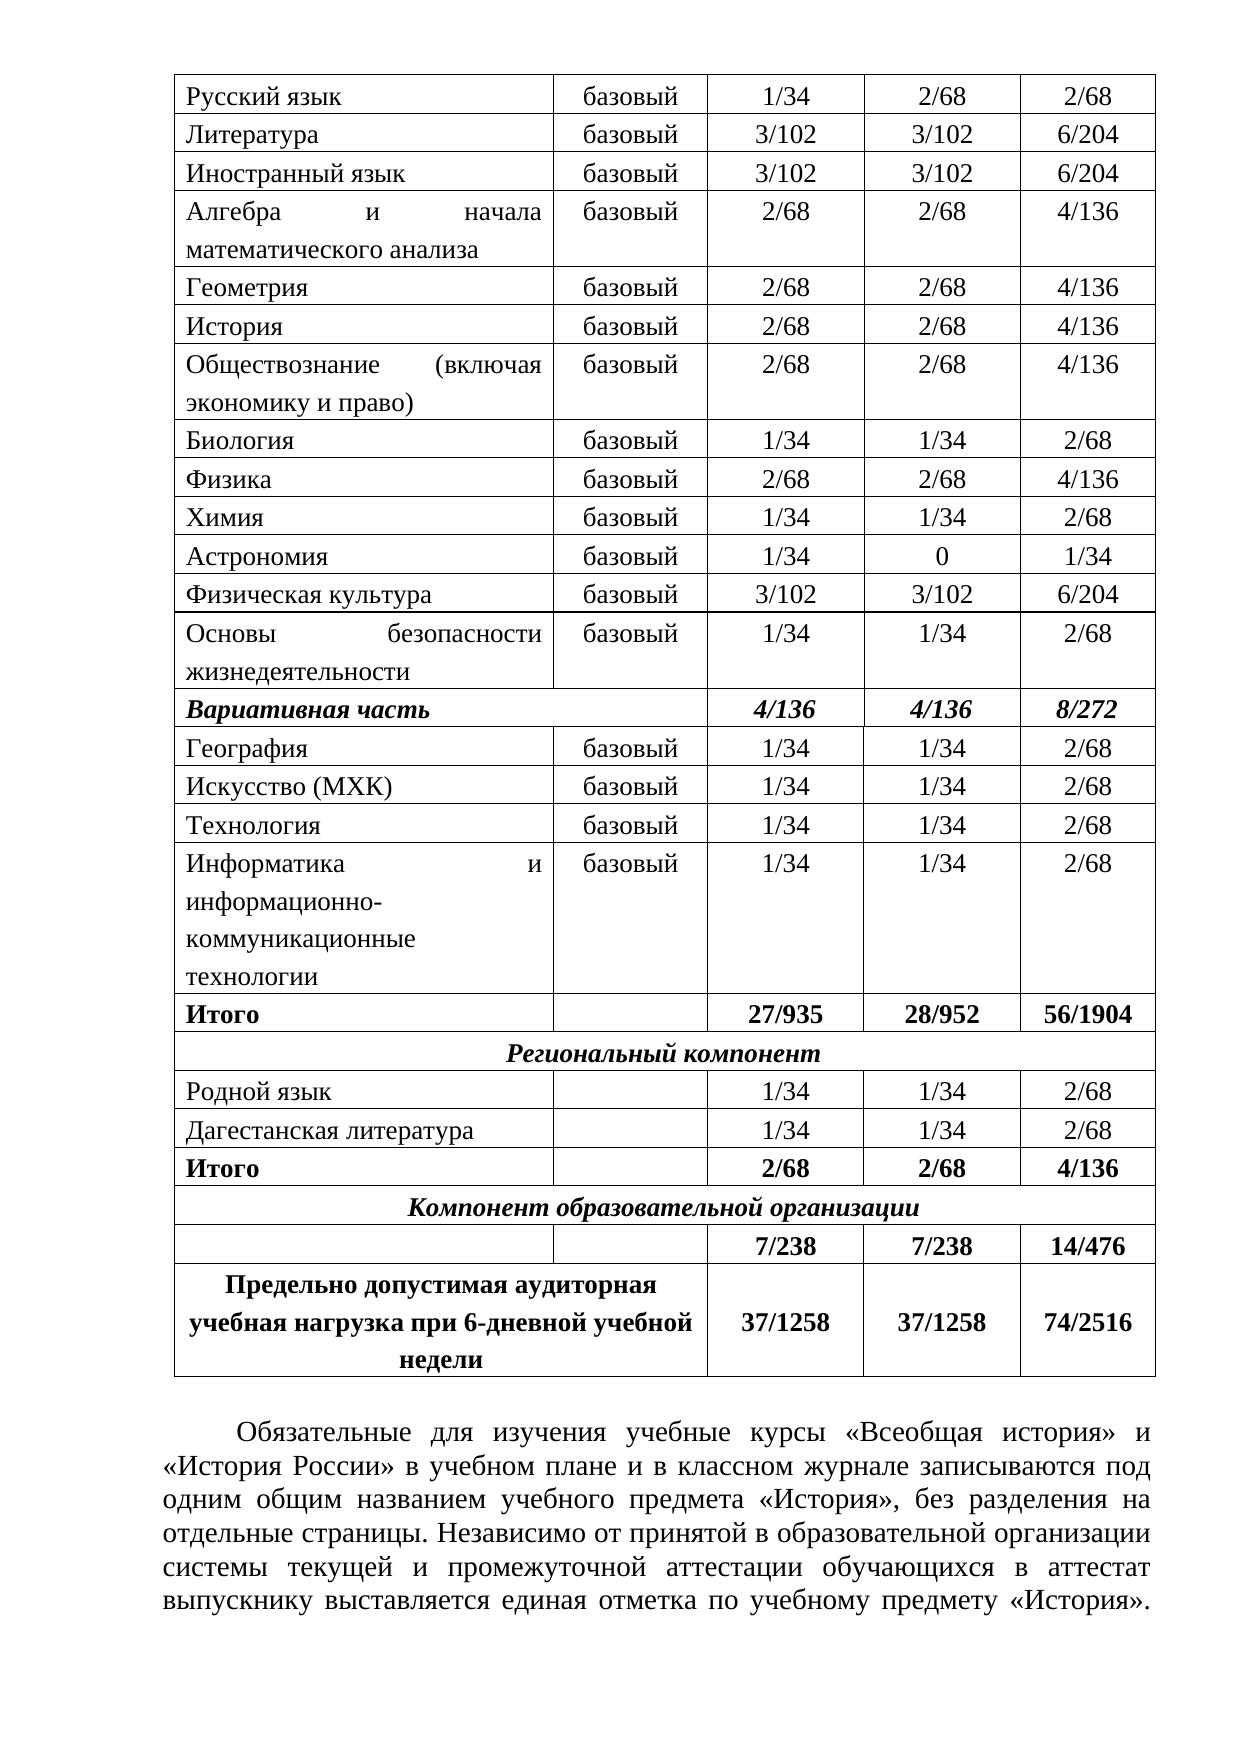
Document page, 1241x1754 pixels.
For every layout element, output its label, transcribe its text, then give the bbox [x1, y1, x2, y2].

table_cell 4/136 [1021, 344, 1155, 419]
table_cell Итого [175, 1148, 553, 1185]
table_cell 2/68 [1021, 804, 1155, 842]
table_cell базовый [554, 727, 707, 764]
table_cell 37/1258 [708, 1264, 863, 1376]
table_cell Итого [175, 994, 553, 1031]
table_cell 1/34 [708, 766, 863, 803]
table_cell 2/68 [1021, 613, 1155, 687]
table_cell 2/68 [708, 267, 864, 304]
table_cell базовый [554, 191, 707, 266]
table_cell 1/34 [708, 497, 864, 534]
table_cell 3/102 [865, 114, 1020, 151]
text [162, 1414, 1152, 1616]
table_cell 1/34 [864, 766, 1020, 803]
table_cell [175, 1225, 553, 1262]
table_cell Русский язык [175, 75, 553, 112]
table_cell 8/272 [1021, 689, 1155, 726]
table_cell Технология [175, 804, 553, 842]
table_cell базовый [554, 344, 707, 419]
table_cell [554, 1148, 707, 1185]
table_cell Литература [175, 114, 553, 151]
table_cell Обществознание (включая экономику и право) [175, 344, 553, 419]
table_cell Биология [175, 420, 553, 457]
table_cell 1/34 [864, 843, 1020, 993]
table_cell 14/476 [1021, 1225, 1155, 1262]
table_cell базовый [554, 420, 707, 457]
table_cell 2/68 [1021, 766, 1155, 803]
table_cell Вариативная часть [175, 689, 707, 726]
table_cell 6/204 [1021, 114, 1155, 151]
table_cell Предельно допустимая аудиторная учебная нагрузка при 6-дневной учебной недели [175, 1264, 707, 1376]
table_cell 2/68 [708, 305, 864, 343]
table_cell Региональный компонент [175, 1032, 1155, 1070]
table_cell 4/136 [1021, 1148, 1155, 1185]
table_cell базовый [554, 152, 707, 189]
table_cell базовый [554, 75, 707, 112]
table_cell 2/68 [708, 344, 864, 419]
table_cell 2/68 [1021, 1071, 1155, 1108]
table_cell 74/2516 [1021, 1264, 1155, 1376]
table_cell базовый [554, 497, 707, 534]
table_cell 2/68 [1021, 727, 1155, 764]
table_cell 2/68 [865, 458, 1020, 496]
table_cell 2/68 [1021, 497, 1155, 534]
table_cell 1/34 [708, 1071, 863, 1108]
table_cell 1/34 [864, 1071, 1020, 1108]
table_cell 2/68 [708, 191, 864, 266]
table_cell [554, 1109, 707, 1147]
table_cell базовый [554, 843, 707, 993]
table_cell 1/34 [865, 420, 1020, 457]
table_cell 4/136 [1021, 267, 1155, 304]
table_cell География [175, 727, 553, 764]
table_cell базовый [554, 267, 707, 304]
table_cell 2/68 [864, 1148, 1020, 1185]
table_cell Компонент образовательной организации [175, 1186, 1155, 1224]
table_cell 1/34 [708, 843, 863, 993]
table_cell 2/68 [865, 305, 1020, 343]
table_cell 1/34 [708, 535, 864, 573]
table_cell базовый [554, 114, 707, 151]
table_cell базовый [554, 574, 707, 611]
table_cell 4/136 [1021, 191, 1155, 266]
table_cell 37/1258 [864, 1264, 1020, 1376]
table_cell 1/34 [864, 1109, 1020, 1147]
table_cell История [175, 305, 553, 343]
table_cell 1/34 [708, 75, 864, 112]
table_cell базовый [554, 535, 707, 573]
table_cell Информатика и информационно- коммуникационные технологии [175, 843, 553, 993]
table_cell 6/204 [1021, 574, 1155, 611]
table_cell 7/238 [708, 1225, 863, 1262]
table_cell 1/34 [864, 727, 1020, 764]
table_cell 3/102 [708, 114, 864, 151]
table_cell 7/238 [864, 1225, 1020, 1262]
table_cell 2/68 [1021, 75, 1155, 112]
table_cell 2/68 [1021, 420, 1155, 457]
table_cell [554, 994, 707, 1031]
table_cell [554, 1071, 707, 1108]
table_cell 2/68 [865, 191, 1020, 266]
table_cell 3/102 [865, 152, 1020, 189]
table_cell 2/68 [708, 1148, 863, 1185]
table_cell 4/136 [1021, 305, 1155, 343]
table_cell 6/204 [1021, 152, 1155, 189]
table_cell базовый [554, 766, 707, 803]
table_cell 1/34 [708, 804, 863, 842]
table_cell 3/102 [708, 152, 864, 189]
table_cell 1/34 [708, 613, 864, 687]
table_cell 2/68 [865, 344, 1020, 419]
table_cell 0 [865, 535, 1020, 573]
table_cell базовый [554, 804, 707, 842]
table_cell 27/935 [708, 994, 863, 1031]
table_cell 3/102 [865, 574, 1020, 611]
table_cell Основы безопасности жизнедеятельности [175, 613, 553, 687]
table_cell Искусство (МХК) [175, 766, 553, 803]
table_cell Астрономия [175, 535, 553, 573]
table_cell базовый [554, 613, 707, 687]
table_cell базовый [554, 305, 707, 343]
table_cell 2/68 [708, 458, 864, 496]
table_cell Физическая культура [175, 574, 553, 611]
table_cell 1/34 [708, 727, 863, 764]
table_cell 2/68 [1021, 843, 1155, 993]
table_cell 1/34 [864, 804, 1020, 842]
table_cell 4/136 [865, 689, 1020, 726]
table_cell 3/102 [708, 574, 864, 611]
table_cell 4/136 [708, 689, 864, 726]
table_cell Химия [175, 497, 553, 534]
table_cell Родной язык [175, 1071, 553, 1108]
table_cell 56/1904 [1021, 994, 1155, 1031]
table_cell Алгебра и начала математического анализа [175, 191, 553, 266]
table_cell 4/136 [1021, 458, 1155, 496]
table_cell [554, 1225, 707, 1262]
table_cell 1/34 [865, 613, 1020, 687]
table_cell Дагестанская литература [175, 1109, 553, 1147]
table_cell Иностранный язык [175, 152, 553, 189]
table_cell 28/952 [864, 994, 1020, 1031]
table_cell 2/68 [1021, 1109, 1155, 1147]
table_cell 1/34 [708, 1109, 863, 1147]
table_cell 1/34 [865, 497, 1020, 534]
table_cell базовый [554, 458, 707, 496]
table_cell 2/68 [865, 267, 1020, 304]
table_cell 1/34 [1021, 535, 1155, 573]
table_cell Геометрия [175, 267, 553, 304]
table_cell 2/68 [865, 75, 1020, 112]
table_cell Физика [175, 458, 553, 496]
table_cell 1/34 [708, 420, 864, 457]
